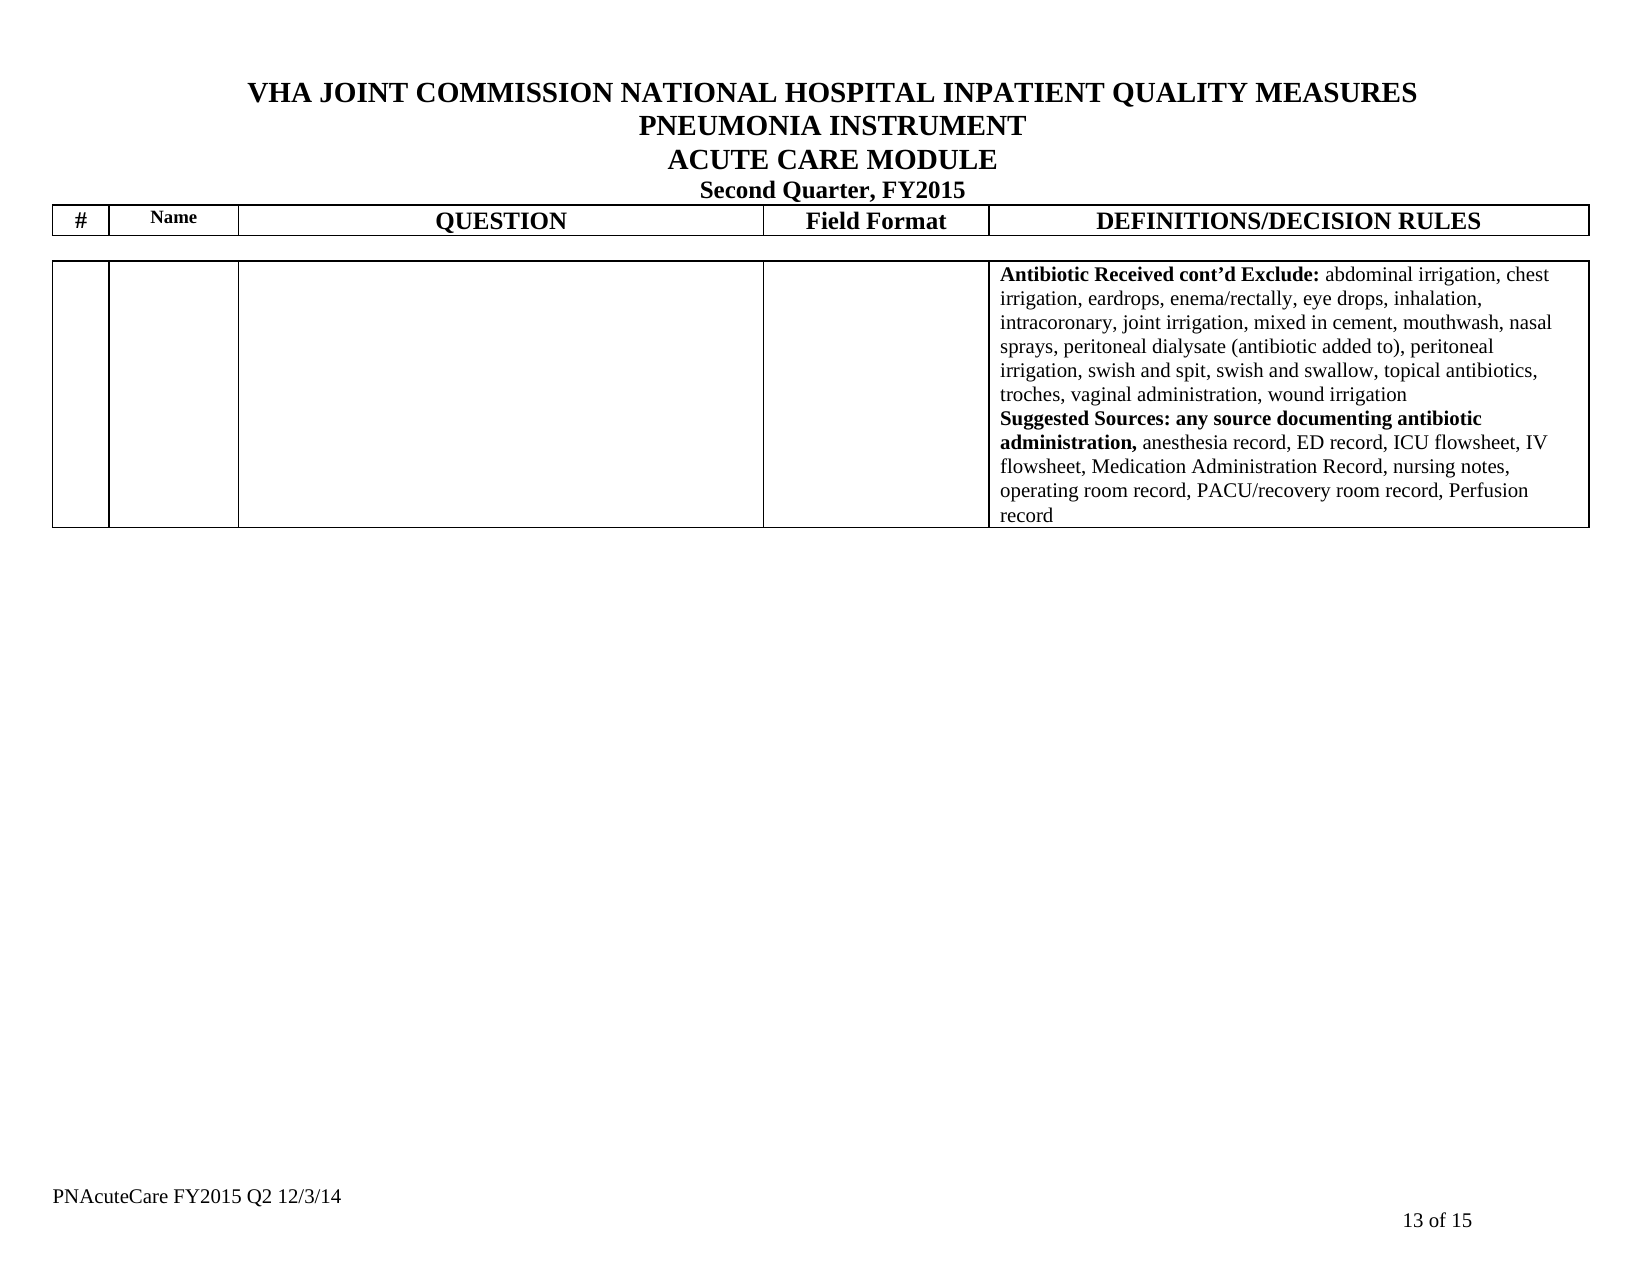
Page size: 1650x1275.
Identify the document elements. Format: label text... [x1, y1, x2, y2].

table_cell [764, 262, 988, 527]
table_cell [110, 262, 238, 527]
table_cell Antibiotic Received cont’d Exclude: abdominal irrigation, chest irrigation, eardrops, enema/rectally, eye drops, inhalation, intracoronary, joint irrigation, mixed in cement, mouthwash, nasal sprays, peritoneal dialysate (antibiotic added to), peritoneal irrigation, swish and spit, swish and swallow, topical antibiotics, troches, vaginal administration, wound irrigation Suggested Sources: any source documenting antibiotic administration, anesthesia record, ED record, ICU flowsheet, IV flowsheet, Medication Administration Record, nursing notes, operating room record, PACU/recovery room record, Perfusion record [990, 262, 1588, 527]
table_cell [53, 262, 108, 527]
table_cell [239, 262, 763, 527]
